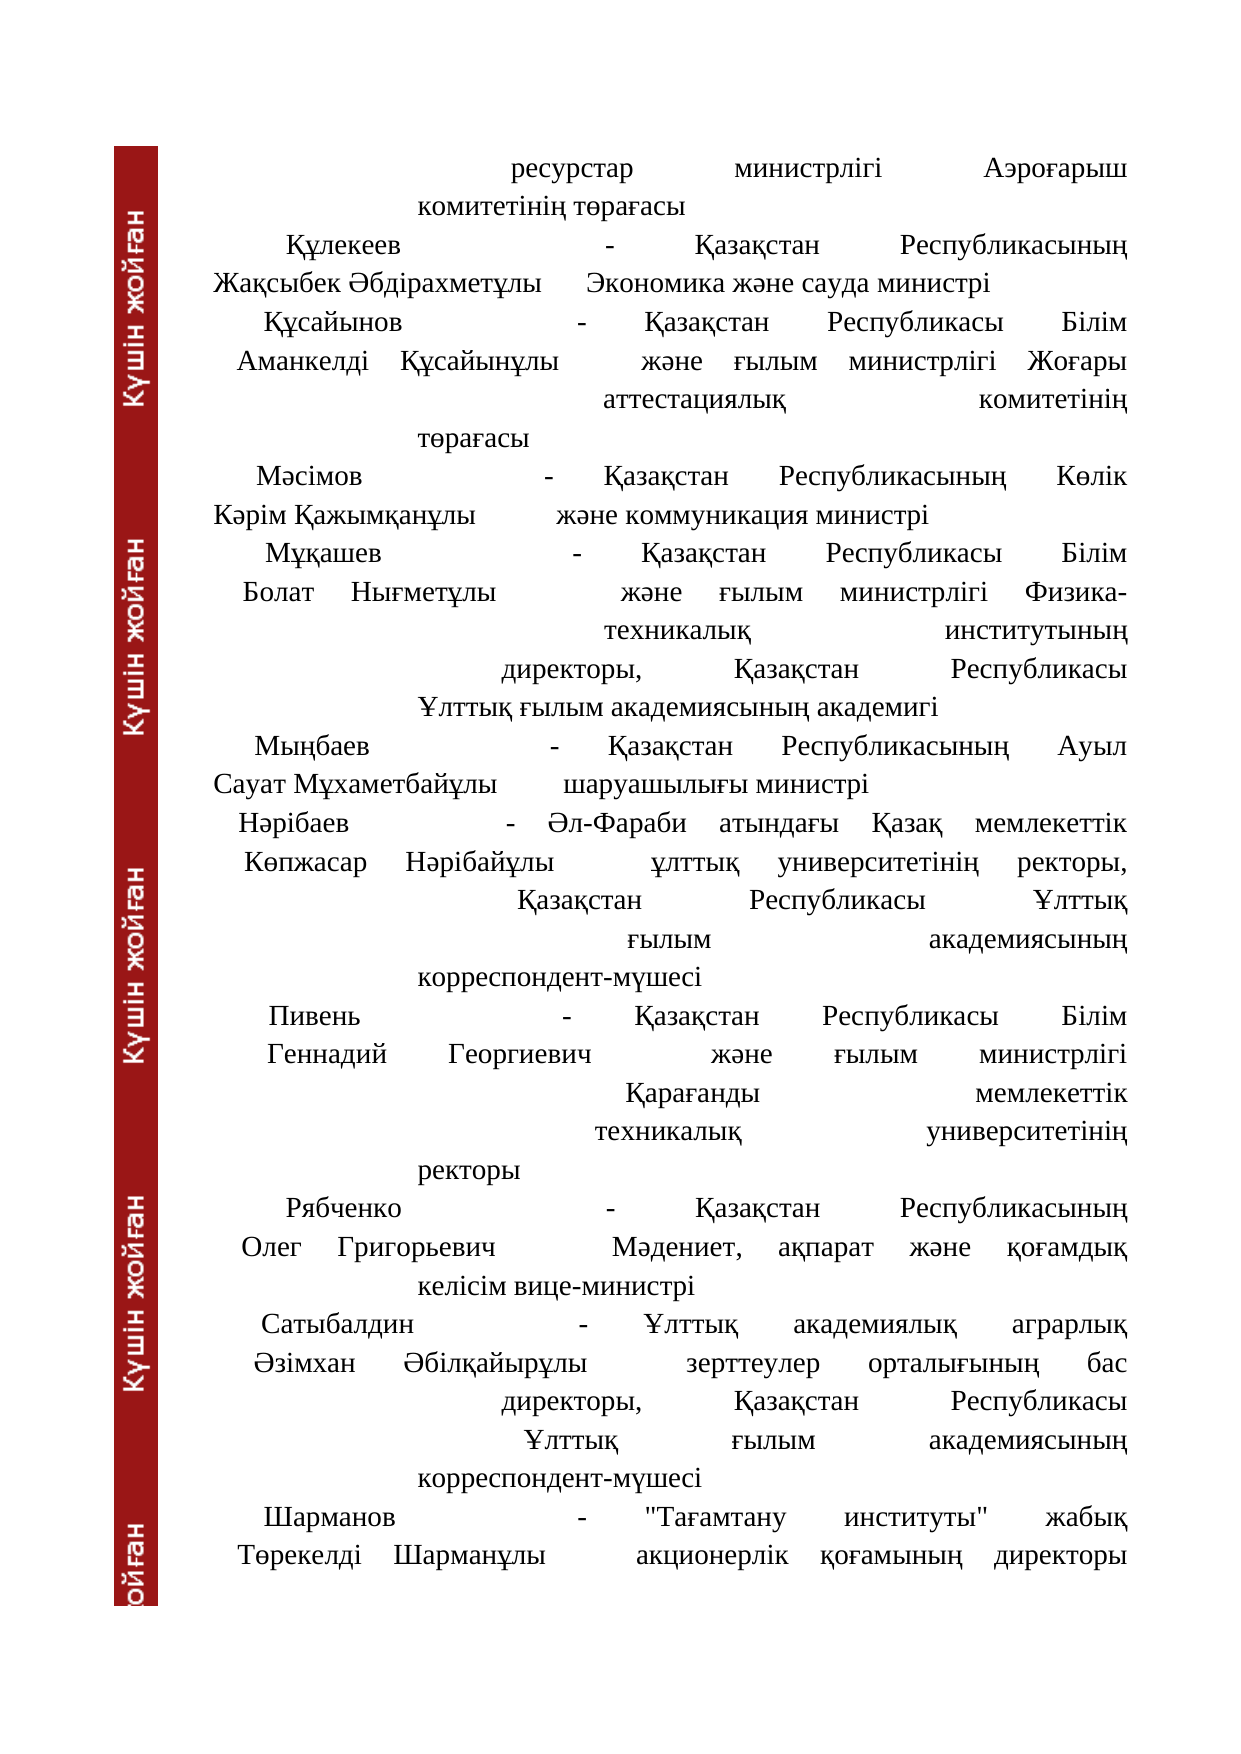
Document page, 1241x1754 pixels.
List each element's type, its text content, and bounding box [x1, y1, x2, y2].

text Құлекеев - Қазақстан Республикасының Жақсыбек Әбдірахметұлы Экономика және сауда министрі [112, 227, 1128, 299]
picture [114, 1301, 158, 1306]
picture [114, 1186, 158, 1191]
picture [114, 146, 158, 150]
text Мыңбаев - Қазақстан Республикасының Ауыл Сауат Мұхаметбайұлы шаруашылығы министрі [112, 728, 1128, 800]
text Рябченко - Қазақстан Республикасының Олег Григорьевич Мәдениет, ақпарат және қоғамдық келісім вице-министрі [112, 1191, 1128, 1301]
picture [114, 299, 158, 304]
picture [114, 530, 158, 535]
text Мұқашев - Қазақстан Республикасы Білім Болат Нығметұлы және ғылым министрлігі Физика- техникалық институтының директоры, Қазақстан Республикасы Ұлттық ғылым академиясының академигі [112, 535, 1128, 723]
picture [114, 993, 158, 998]
text Мәсімов - Қазақстан Республикасының Көлік Кәрім Қажымқанұлы және коммуникация министрі [112, 458, 1128, 530]
picture [114, 723, 158, 728]
picture [114, 222, 158, 227]
text Құсайынов - Қазақстан Республикасы Білім Аманкелді Құсайынұлы және ғылым министрлігі Жоғары аттестациялық комитетінің төрағасы [112, 304, 1128, 453]
picture [114, 1494, 158, 1499]
picture [114, 1571, 158, 1606]
picture [114, 453, 158, 458]
text Пивень - Қазақстан Республикасы Білім Геннадий Георгиевич және ғылым министрлігі Қарағанды мемлекеттік техникалық университетінің ректоры [112, 998, 1128, 1186]
text Нәрібаев - Әл-Фараби атындағы Қазақ мемлекеттік Көпжасар Нәрібайұлы ұлттық университетінің ректоры, Қазақстан Республикасы Ұлттық ғылым академиясының корреспондент-мүшесі [112, 805, 1128, 993]
picture [114, 800, 158, 805]
text Сатыбалдин - Ұлттық академиялық аграрлық Әзімхан Әбілқайырұлы зерттеулер орталығының бас директоры, Қазақстан Республикасы Ұлттық ғылым академиясының корреспондент-мүшесі [112, 1306, 1128, 1494]
text Қосынов - Қазақстан Республикасы Алмас Олжабайұлы Энергетика және минералдық ресурстар министрлігі Аэроғарыш комитетінің төрағасы [112, 150, 1128, 222]
